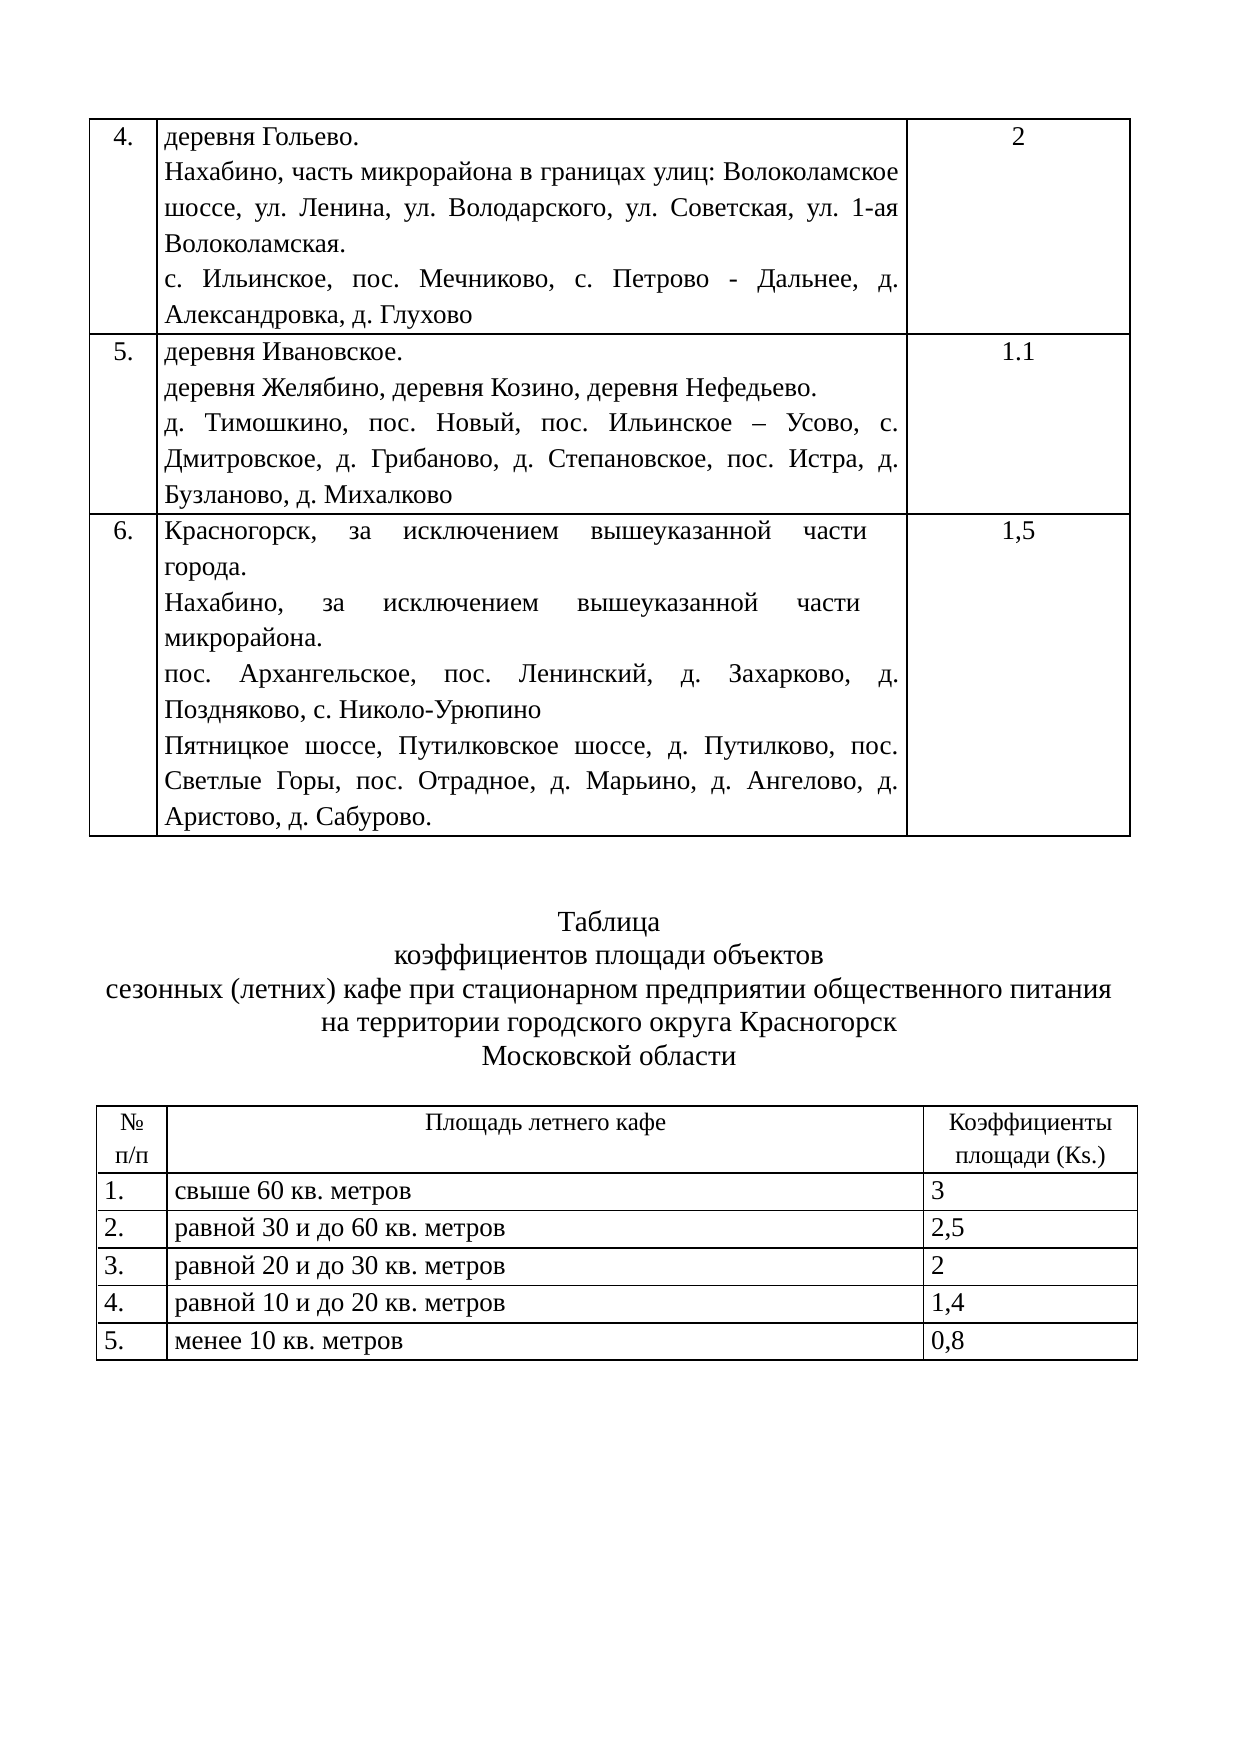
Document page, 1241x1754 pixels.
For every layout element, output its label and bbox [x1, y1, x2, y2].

table_cell [78, 118, 1140, 1361]
